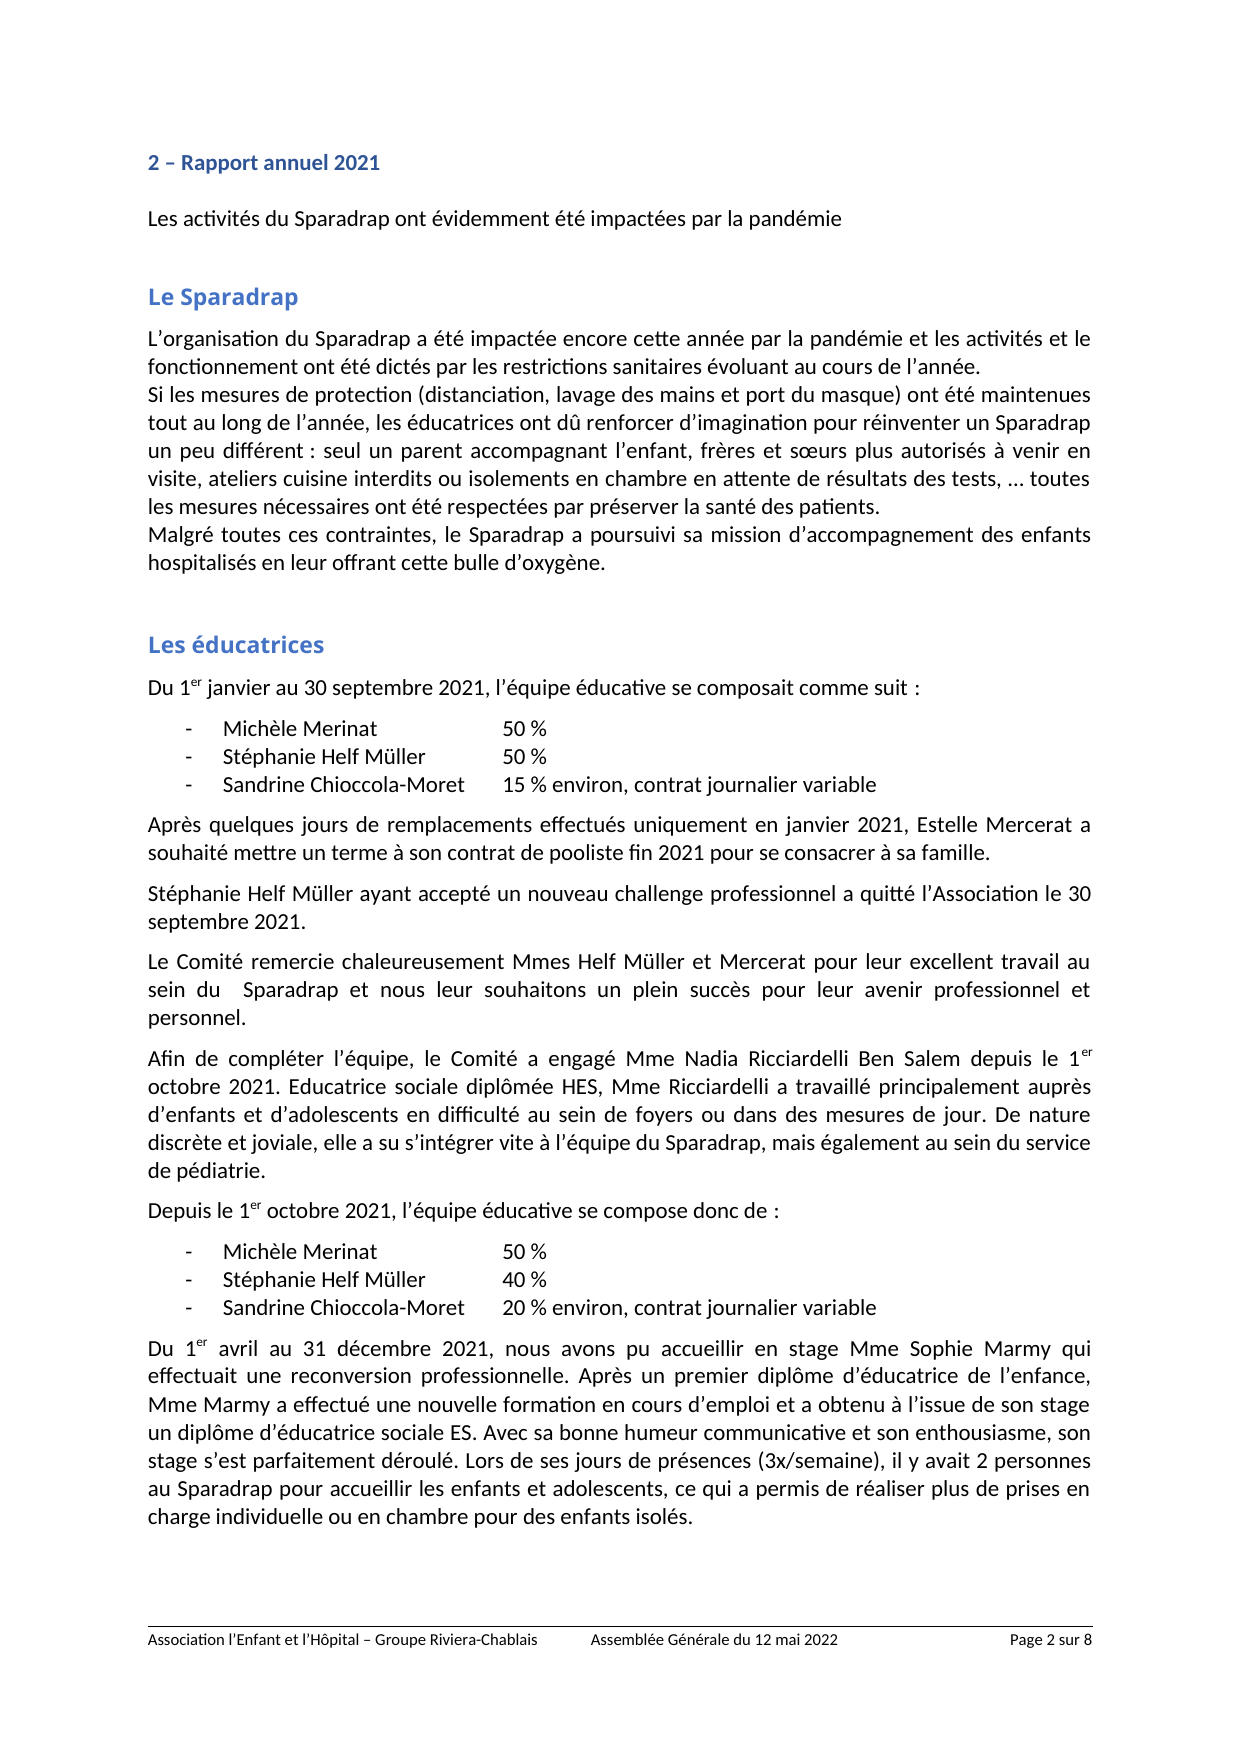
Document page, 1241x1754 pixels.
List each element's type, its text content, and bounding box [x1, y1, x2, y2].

list Stéphanie Helf Müller 50 % [185, 742, 1093, 770]
text Depuis le 1er octobre 2021, l’équipe éducative se compose donc de : [148, 1197, 1093, 1224]
text Malgré toutes ces contraintes, le Sparadrap a poursuivi sa mission d’accompagnement des enfants hospitalisés en leur offrant cette bulle d’oxygène. [148, 520, 1093, 576]
text Du 1er avril au 31 décembre 2021, nous avons pu accueillir en stage Mme Sophie Marmy qui effectuait une reconversion professionnelle. Après un premier diplôme d’éducatrice de l’enfance, Mme Marmy a effectué une nouvelle formation en cours d’emploi et a obtenu à l’issue de son stage un diplôme d’éducatrice sociale ES. Avec sa bonne humeur communicative et son enthousiasme, son stage s’est parfaitement déroulé. Lors de ses jours de présences (3x/semaine), il y avait 2 personnes au Sparadrap pour accueillir les enfants et adolescents, ce qui a permis de réaliser plus de prises en charge individuelle ou en chambre pour des enfants isolés. [148, 1334, 1093, 1530]
list Michèle Merinat 50 % [185, 714, 1093, 742]
text Stéphanie Helf Müller ayant accepté un nouveau challenge professionnel a quitté l’Association le 30 septembre 2021. [148, 879, 1093, 935]
list Sandrine Chioccola-Moret 15 % environ, contrat journalier variable [185, 770, 1093, 798]
subtitle Le Sparadrap [148, 281, 1093, 312]
list Stéphanie Helf Müller 40 % [185, 1265, 1093, 1293]
text Afin de compléter l’équipe, le Comité a engagé Mme Nadia Ricciardelli Ben Salem depuis le 1er octobre 2021. Educatrice sociale diplômée HES, Mme Ricciardelli a travaillé principalement auprès d’enfants et d’adolescents en difficulté au sein de foyers ou dans des mesures de jour. De nature discrète et joviale, elle a su s’intégrer vite à l’équipe du Sparadrap, mais également au sein du service de pédiatrie. [148, 1044, 1093, 1184]
subtitle Les éducatrices [148, 629, 1093, 661]
text Après quelques jours de remplacements effectués uniquement en janvier 2021, Estelle Mercerat a souhaité mettre un terme à son contrat de pooliste fin 2021 pour se consacrer à sa famille. [148, 810, 1093, 866]
text Les activités du Sparadrap ont évidemment été impactées par la pandémie [148, 204, 1093, 232]
text Du 1er janvier au 30 septembre 2021, l’équipe éducative se composait comme suit : [148, 673, 1093, 701]
list Michèle Merinat 50 % [185, 1237, 1093, 1265]
text L’organisation du Sparadrap a été impactée encore cette année par la pandémie et les activités et le fonctionnement ont été dictés par les restrictions sanitaires évoluant au cours de l’année. [148, 324, 1093, 380]
text Si les mesures de protection (distanciation, lavage des mains et port du masque) ont été maintenues tout au long de l’année, les éducatrices ont dû renforcer d’imagination pour réinventer un Sparadrap un peu différent : seul un parent accompagnant l’enfant, frères et sœurs plus autorisés à venir en visite, ateliers cuisine interdits ou isolements en chambre en attente de résultats des tests, … toutes les mesures nécessaires ont été respectées par préserver la santé des patients. [148, 380, 1093, 520]
list Sandrine Chioccola-Moret 20 % environ, contrat journalier variable [185, 1293, 1093, 1321]
text Le Comité remercie chaleureusement Mmes Helf Müller et Mercerat pour leur excellent travail au sein du Sparadrap et nous leur souhaitons un plein succès pour leur avenir professionnel et personnel. [148, 947, 1093, 1031]
subtitle 2 – Rapport annuel 2021 [148, 148, 1093, 176]
